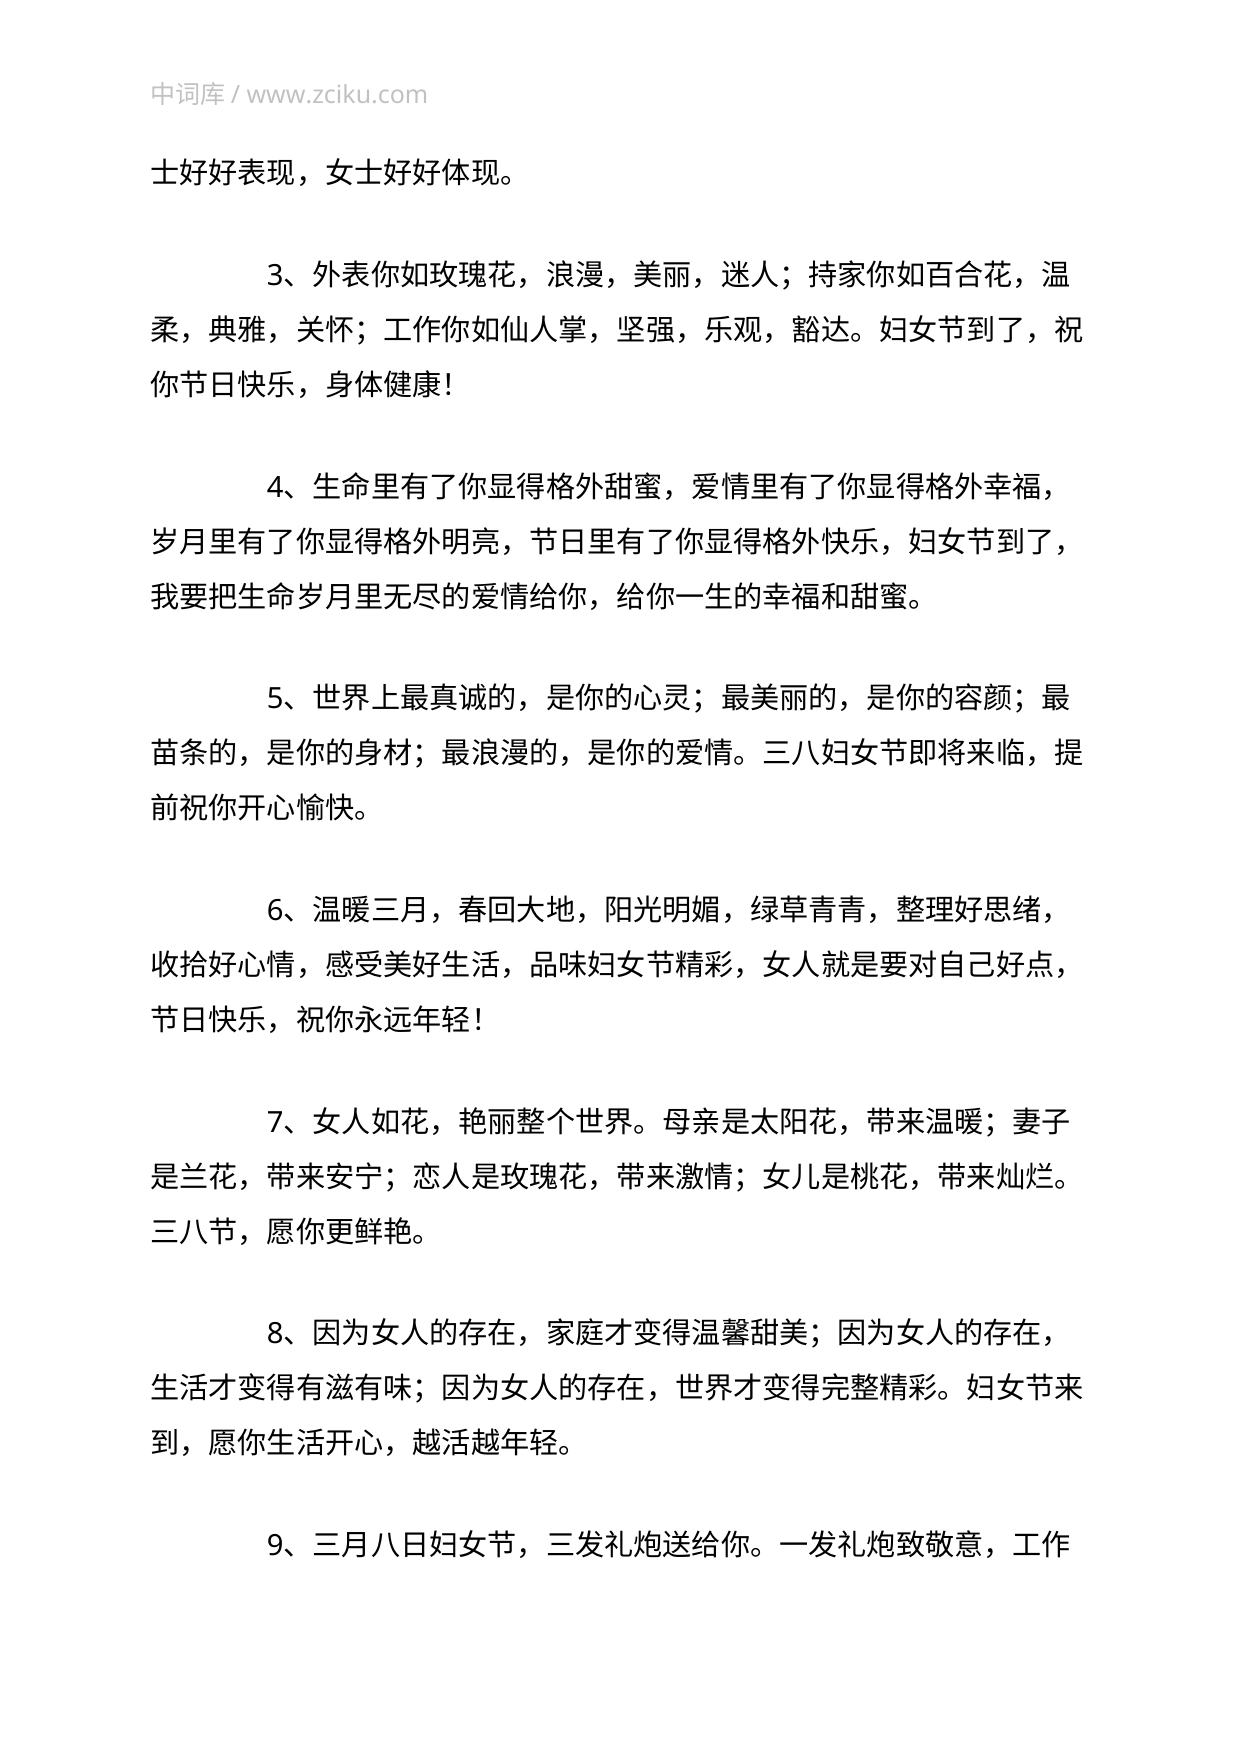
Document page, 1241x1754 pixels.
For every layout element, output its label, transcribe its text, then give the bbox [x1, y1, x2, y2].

text 7、女人如花，艳丽整个世界。母亲是太阳花，带来温暖；妻子是兰花，带来安宁；恋人是玫瑰花，带来激情；女儿是桃花，带来灿烂。三八节，愿你更鲜艳。 [150, 1098, 1090, 1251]
text 5、世界上最真诚的，是你的心灵；最美丽的，是你的容颜；最苗条的，是你的身材；最浪漫的，是你的爱情。三八妇女节即将来临，提前祝你开心愉快。 [150, 675, 1090, 827]
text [150, 150, 1090, 192]
text 3、外表你如玫瑰花，浪漫，美丽，迷人；持家你如百合花，温柔，典雅，关怀；工作你如仙人掌，坚强，乐观，豁达。妇女节到了，祝你节日快乐，身体健康！ [150, 252, 1090, 404]
text 8、因为女人的存在，家庭才变得温馨甜美；因为女人的存在，生活才变得有滋有味；因为女人的存在，世界才变得完整精彩。妇女节来到，愿你生活开心，越活越年轻。 [150, 1310, 1090, 1462]
text 6、温暖三月，春回大地，阳光明媚，绿草青青，整理好思绪，收拾好心情，感受美好生活，品味妇女节精彩，女人就是要对自己好点，节日快乐，祝你永远年轻！ [150, 887, 1090, 1039]
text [150, 1522, 1090, 1564]
text 4、生命里有了你显得格外甜蜜，爱情里有了你显得格外幸福，岁月里有了你显得格外明亮，节日里有了你显得格外快乐，妇女节到了，我要把生命岁月里无尽的爱情给你，给你一生的幸福和甜蜜。 [150, 463, 1090, 616]
